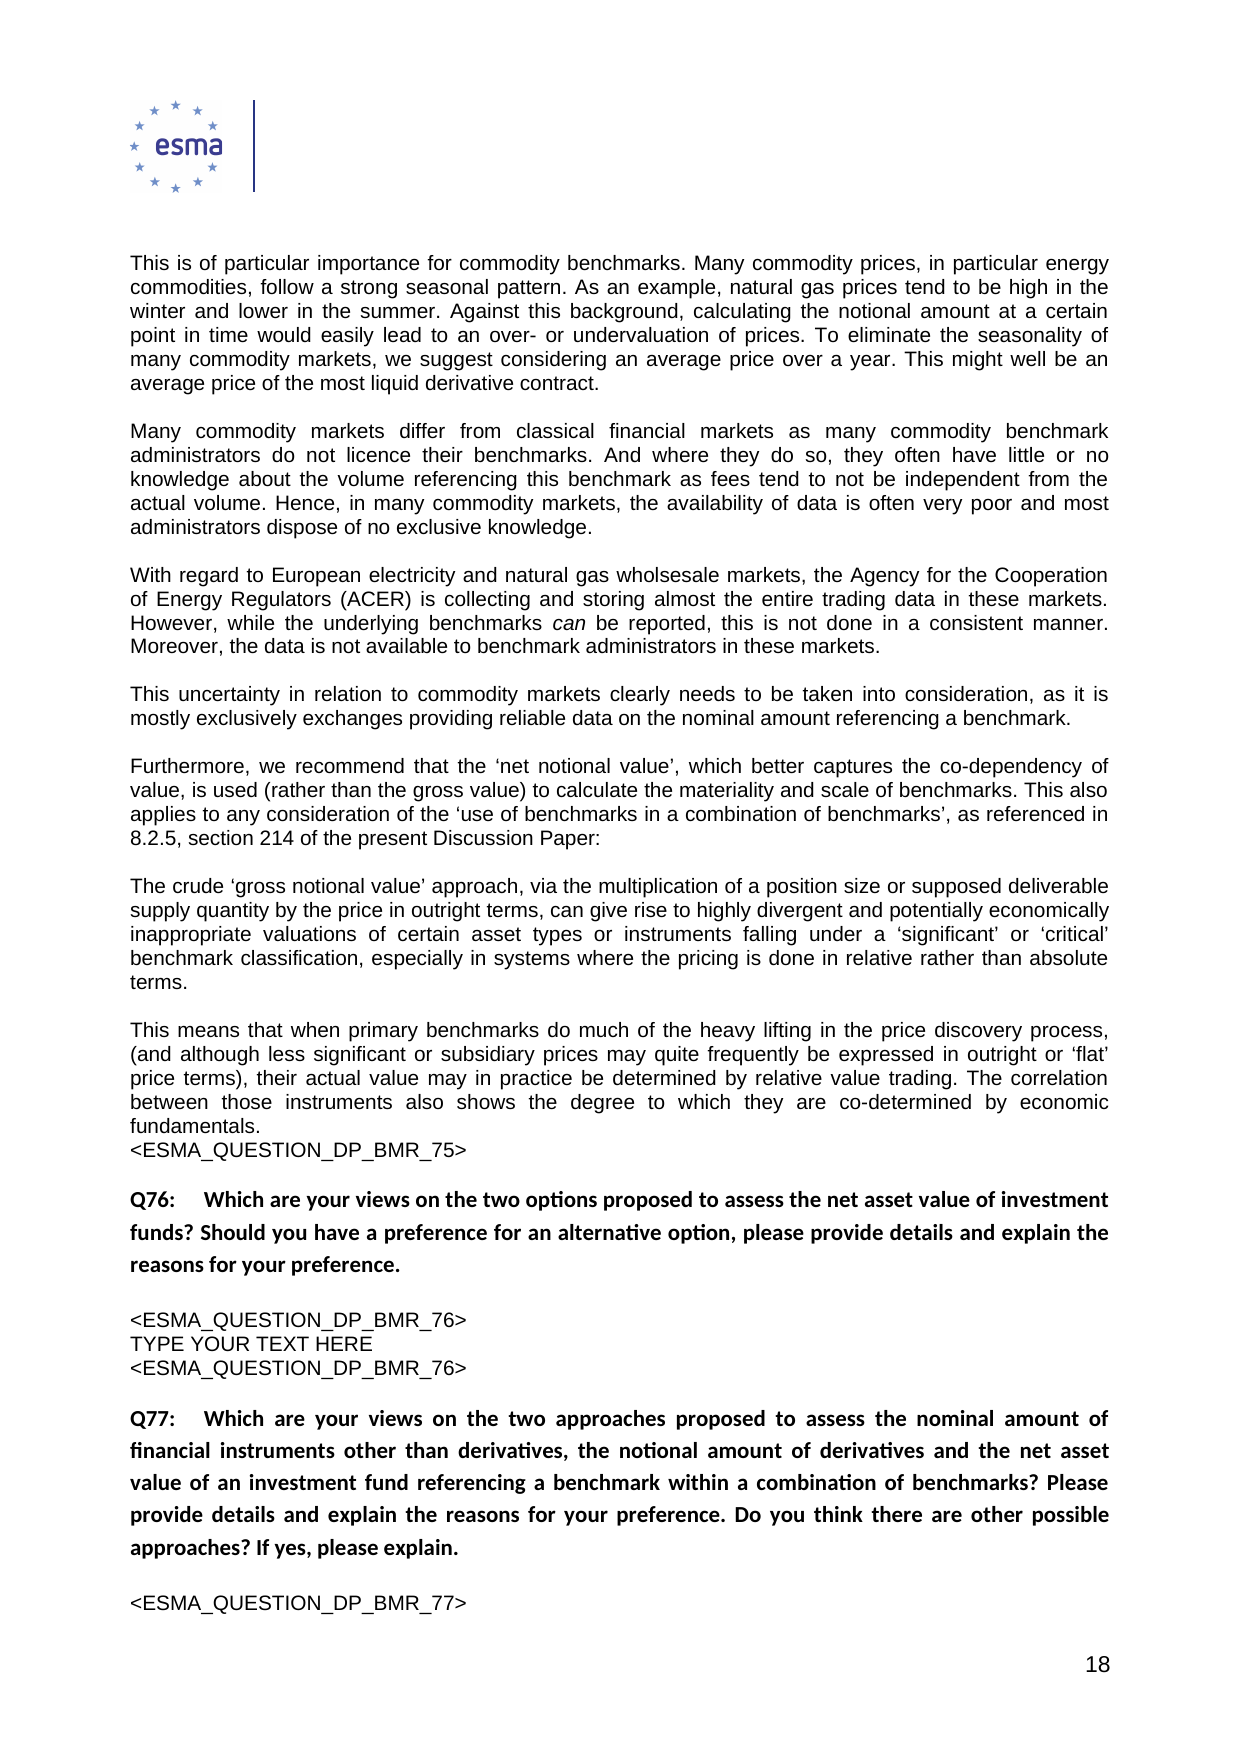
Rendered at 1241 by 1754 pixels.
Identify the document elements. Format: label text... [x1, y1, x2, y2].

text <ESMA_QUESTION_DP_BMR_76> [130, 1308, 1110, 1332]
list This is of particular importance for commodity benchmarks. Many commodity prices, in particular energy commodities, follow a strong seasonal pattern. As an example, natural gas prices tend to be high in the winter and lower in the summer. Against this background, calculating the notional amount at a certain point in time would easily lead to an over- or undervaluation of prices. To eliminate the seasonality of many commodity markets, we suggest considering an average price over a year. This might well be an average price of the most liquid derivative contract. [130, 251, 1110, 395]
picture [129, 100, 223, 193]
text This means that when primary benchmarks do much of the heavy lifting in the price discovery process, (and although less significant or subsidiary prices may quite frequently be expressed in outright or ‘flat’ price terms), their actual value may in practice be determined by relative value trading. The correlation between those instruments also shows the degree to which they are co-determined by economic fundamentals. [130, 1018, 1110, 1137]
text The crude ‘gross notional value’ approach, via the multiplication of a position size or supposed deliverable supply quantity by the price in outright terms, can give rise to highly divergent and potentially economically inappropriate valuations of certain asset types or instruments falling under a ‘significant’ or ‘critical’ benchmark classification, especially in systems where the pricing is done in relative rather than absolute terms. [130, 874, 1110, 994]
text Which are your views on the two approaches proposed to assess the nominal amount of financial instruments other than derivatives, the notional amount of derivatives and the net asset value of an investment fund referencing a benchmark within a combination of benchmarks? Please provide details and explain the reasons for your preference. Do you think there are other possible approaches? If yes, please explain. [130, 1404, 1110, 1561]
text <ESMA_QUESTION_DP_BMR_75> [130, 1137, 1110, 1161]
list Many commodity markets differ from classical financial markets as many commodity benchmark administrators do not licence their benchmarks. And where they do so, they often have little or no knowledge about the volume referencing this benchmark as fees tend to not be independent from the actual volume. Hence, in many commodity markets, the availability of data is often very poor and most administrators dispose of no exclusive knowledge. [130, 419, 1110, 538]
list With regard to European electricity and natural gas wholsesale markets, the Agency for the Cooperation of Energy Regulators (ACER) is collecting and storing almost the entire trading data in these markets. However, while the underlying benchmarks can be reported, this is not done in a consistent manner. Moreover, the data is not available to benchmark administrators in these markets. [130, 562, 1110, 658]
text <ESMA_QUESTION_DP_BMR_76> [130, 1356, 1110, 1380]
list This uncertainty in relation to commodity markets clearly needs to be taken into consideration, as it is mostly exclusively exchanges providing reliable data on the nominal amount referencing a benchmark. [130, 682, 1110, 730]
text Which are your views on the two options proposed to assess the net asset value of investment funds? Should you have a preference for an alternative option, please provide details and explain the reasons for your preference. [130, 1185, 1110, 1278]
text TYPE YOUR TEXT HERE [130, 1332, 1110, 1356]
text <ESMA_QUESTION_DP_BMR_77> [130, 1591, 1110, 1615]
text Furthermore, we recommend that the ‘net notional value’, which better captures the co-dependency of value, is used (rather than the gross value) to calculate the materiality and scale of benchmarks. This also applies to any consideration of the ‘use of benchmarks in a combination of benchmarks’, as referenced in 8.2.5, section 214 of the present Discussion Paper: [130, 754, 1110, 850]
